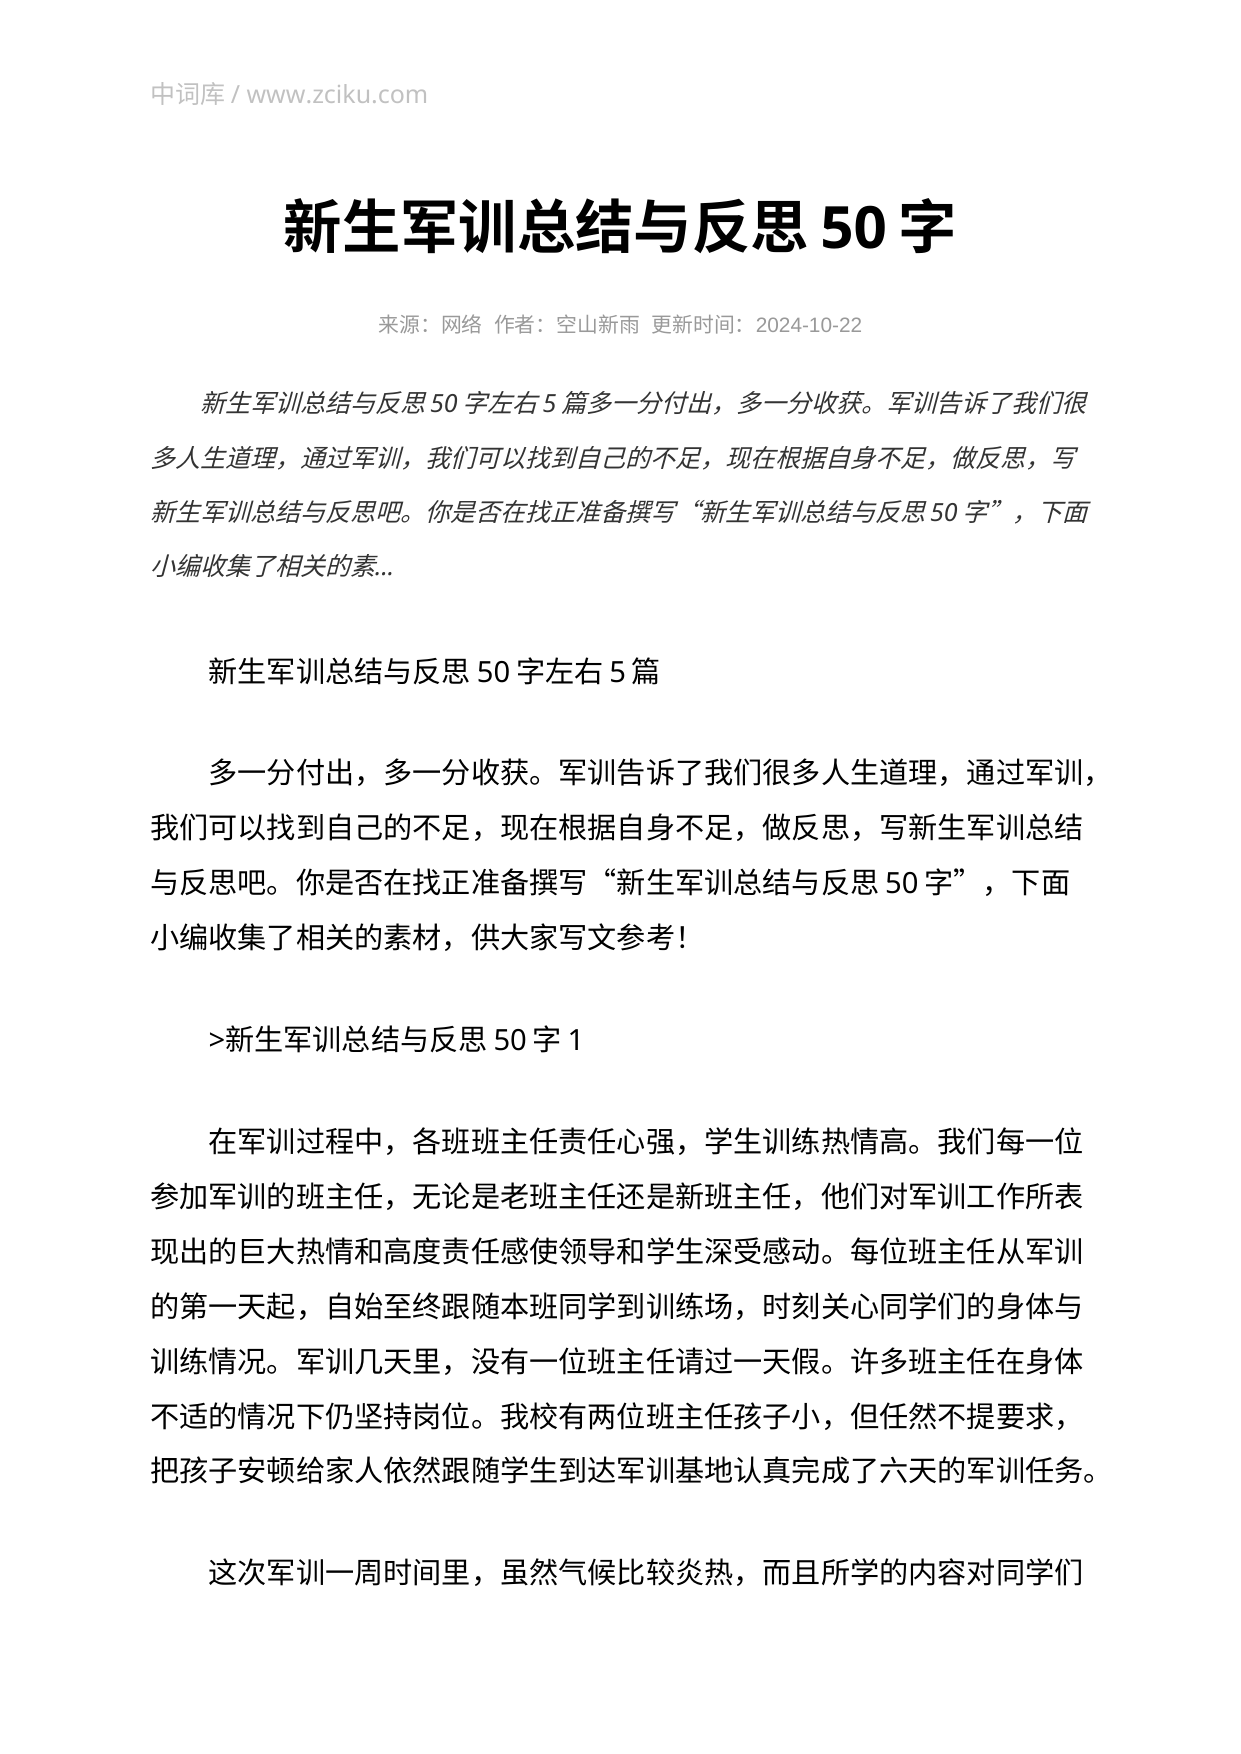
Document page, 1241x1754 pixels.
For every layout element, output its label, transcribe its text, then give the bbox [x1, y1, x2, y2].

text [150, 1550, 1090, 1592]
text 新生军训总结与反思50字左右5篇多一分付出，多一分收获。军训告诉了我们很多人生道理，通过军训，我们可以找到自己的不足，现在根据自身不足，做反思，写新生军训总结与反思吧。你是否在找正准备撰写“新生军训总结与反思50字”，下面小编收集了相关的素... [150, 384, 1090, 583]
text 多一分付出，多一分收获。军训告诉了我们很多人生道理，通过军训，我们可以找到自己的不足，现在根据自身不足，做反思，写新生军训总结与反思吧。你是否在找正准备撰写“新生军训总结与反思50字”，下面小编收集了相关的素材，供大家写文参考！ [150, 750, 1090, 957]
text 新生军训总结与反思50字左右5篇 [150, 648, 1090, 691]
subtitle 新生军训总结与反思50字 [150, 181, 1090, 266]
text >新生军训总结与反思50字1 [150, 1017, 1090, 1059]
text 在军训过程中，各班班主任责任心强，学生训练热情高。我们每一位参加军训的班主任，无论是老班主任还是新班主任，他们对军训工作所表现出的巨大热情和高度责任感使领导和学生深受感动。每位班主任从军训的第一天起，自始至终跟随本班同学到训练场，时刻关心同学们的身体与训练情况。军训几天里，没有一位班主任请过一天假。许多班主任在身体不适的情况下仍坚持岗位。我校有两位班主任孩子小，但任然不提要求，把孩子安顿给家人依然跟随学生到达军训基地认真完成了六天的军训任务。 [150, 1119, 1090, 1490]
text 来源：网络 作者：空山新雨 更新时间：2024-10-22 [150, 313, 1090, 337]
